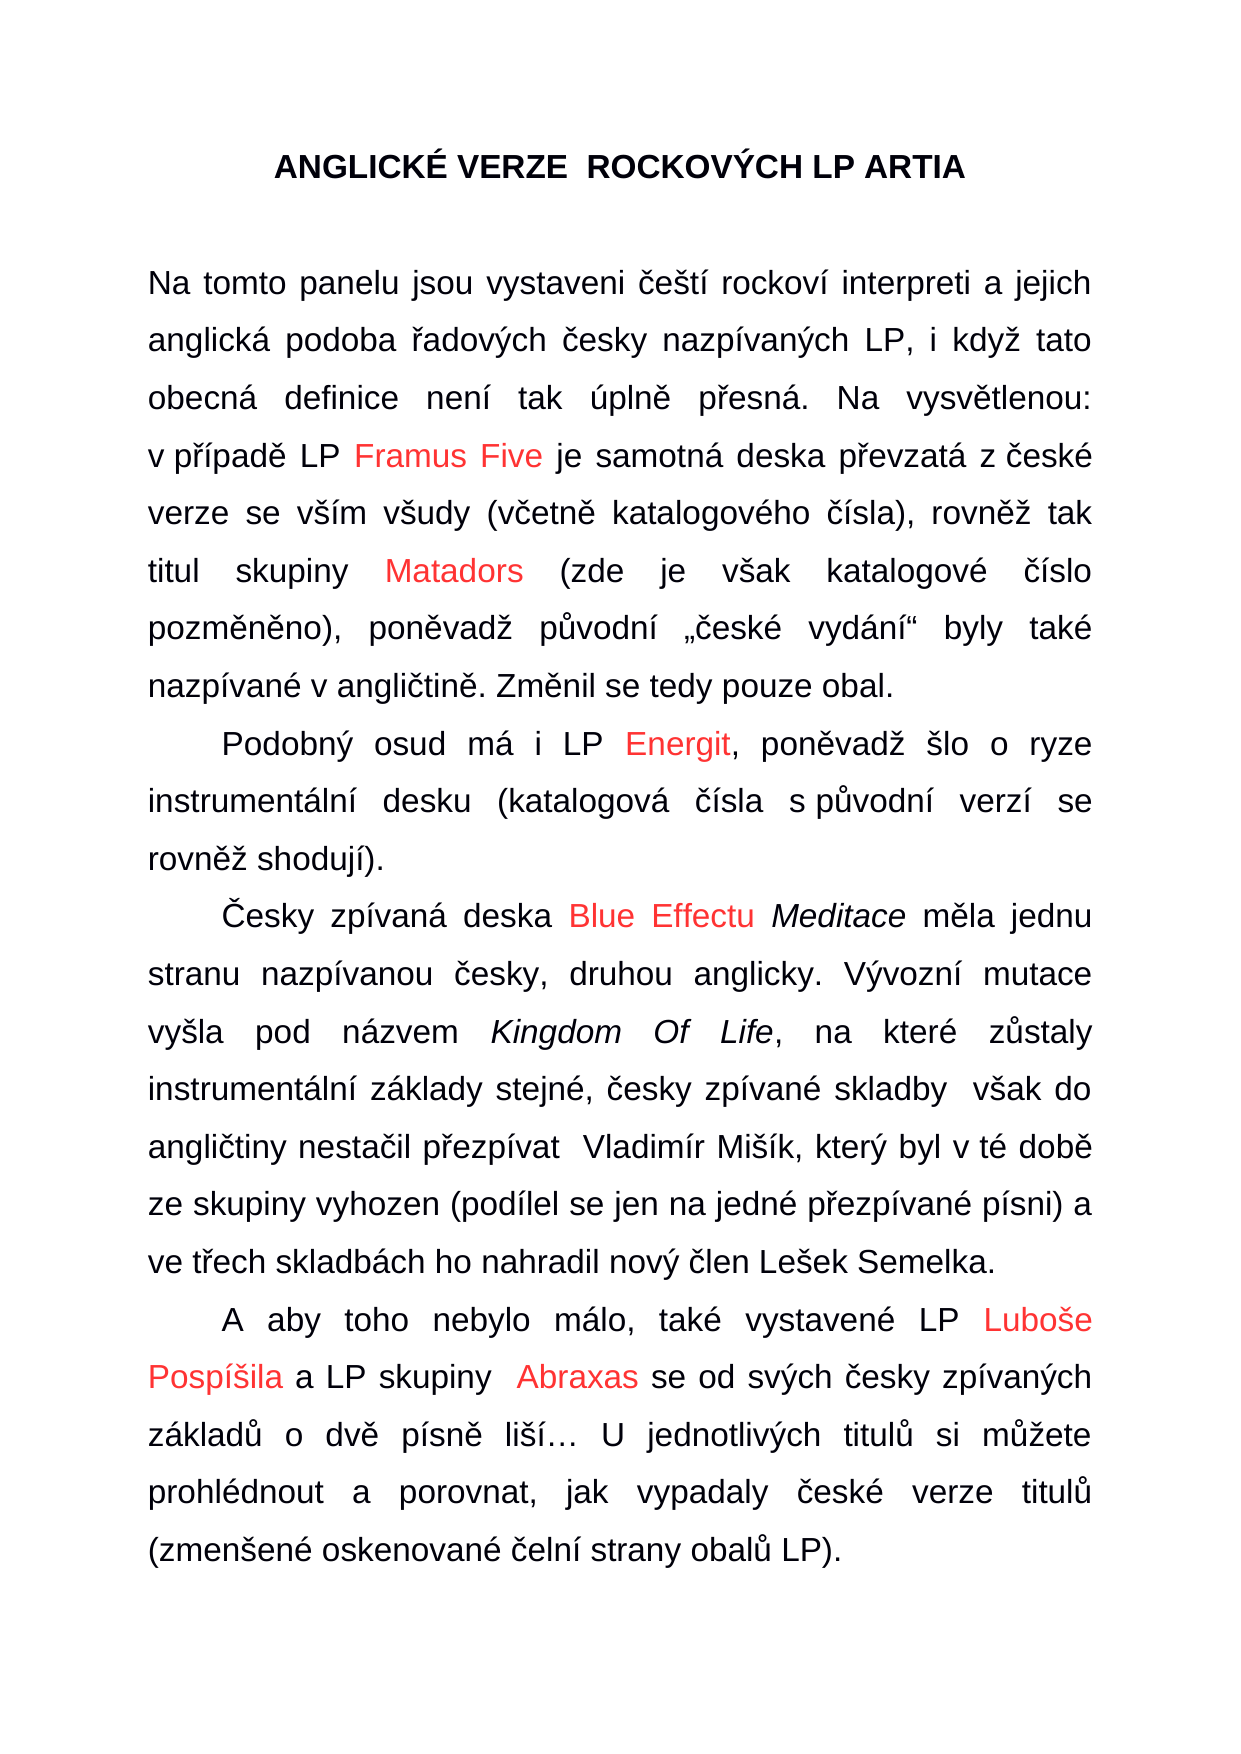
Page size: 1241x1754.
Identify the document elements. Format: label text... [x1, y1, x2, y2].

text Česky zpívaná deska Blue Effectu Meditace měla jednu stranu nazpívanou česky, druhou anglicky. Vývozní mutace vyšla pod názvem Kingdom Of Life, na které zůstaly instrumentální základy stejné, česky zpívané skladby však do angličtiny nestačil přezpívat Vladimír Mišík, který byl v té době ze skupiny vyhozen (podílel se jen na jedné přezpívané písni) a ve třech skladbách ho nahradil nový člen Lešek Semelka. [148, 896, 1093, 1281]
text ANGLICKÉ VERZE ROCKOVÝCH LP ARTIA [148, 148, 1093, 186]
text A aby toho nebylo málo, také vystavené LP Luboše Pospíšila a LP skupiny Abraxas se od svých česky zpívaných základů o dvě písně liší… U jednotlivých titulů si můžete prohlédnout a porovnat, jak vypadaly české verze titulů (zmenšené oskenované čelní strany obalů LP). [148, 1300, 1093, 1568]
text Na tomto panelu jsou vystaveni čeští rockoví interpreti a jejich anglická podoba řadových česky nazpívaných LP, i když tato obecná definice není tak úplně přesná. Na vysvětlenou: v případě LP Framus Five je samotná deska převzatá z české verze se vším všudy (včetně katalogového čísla), rovněž tak titul skupiny Matadors (zde je však katalogové číslo pozměněno), poněvadž původní „české vydání“ byly také nazpívané v angličtině. Změnil se tedy pouze obal. [148, 263, 1093, 704]
text Podobný osud má i LP Energit, poněvadž šlo o ryze instrumentální desku (katalogová čísla s původní verzí se rovněž shodují). [148, 724, 1093, 877]
